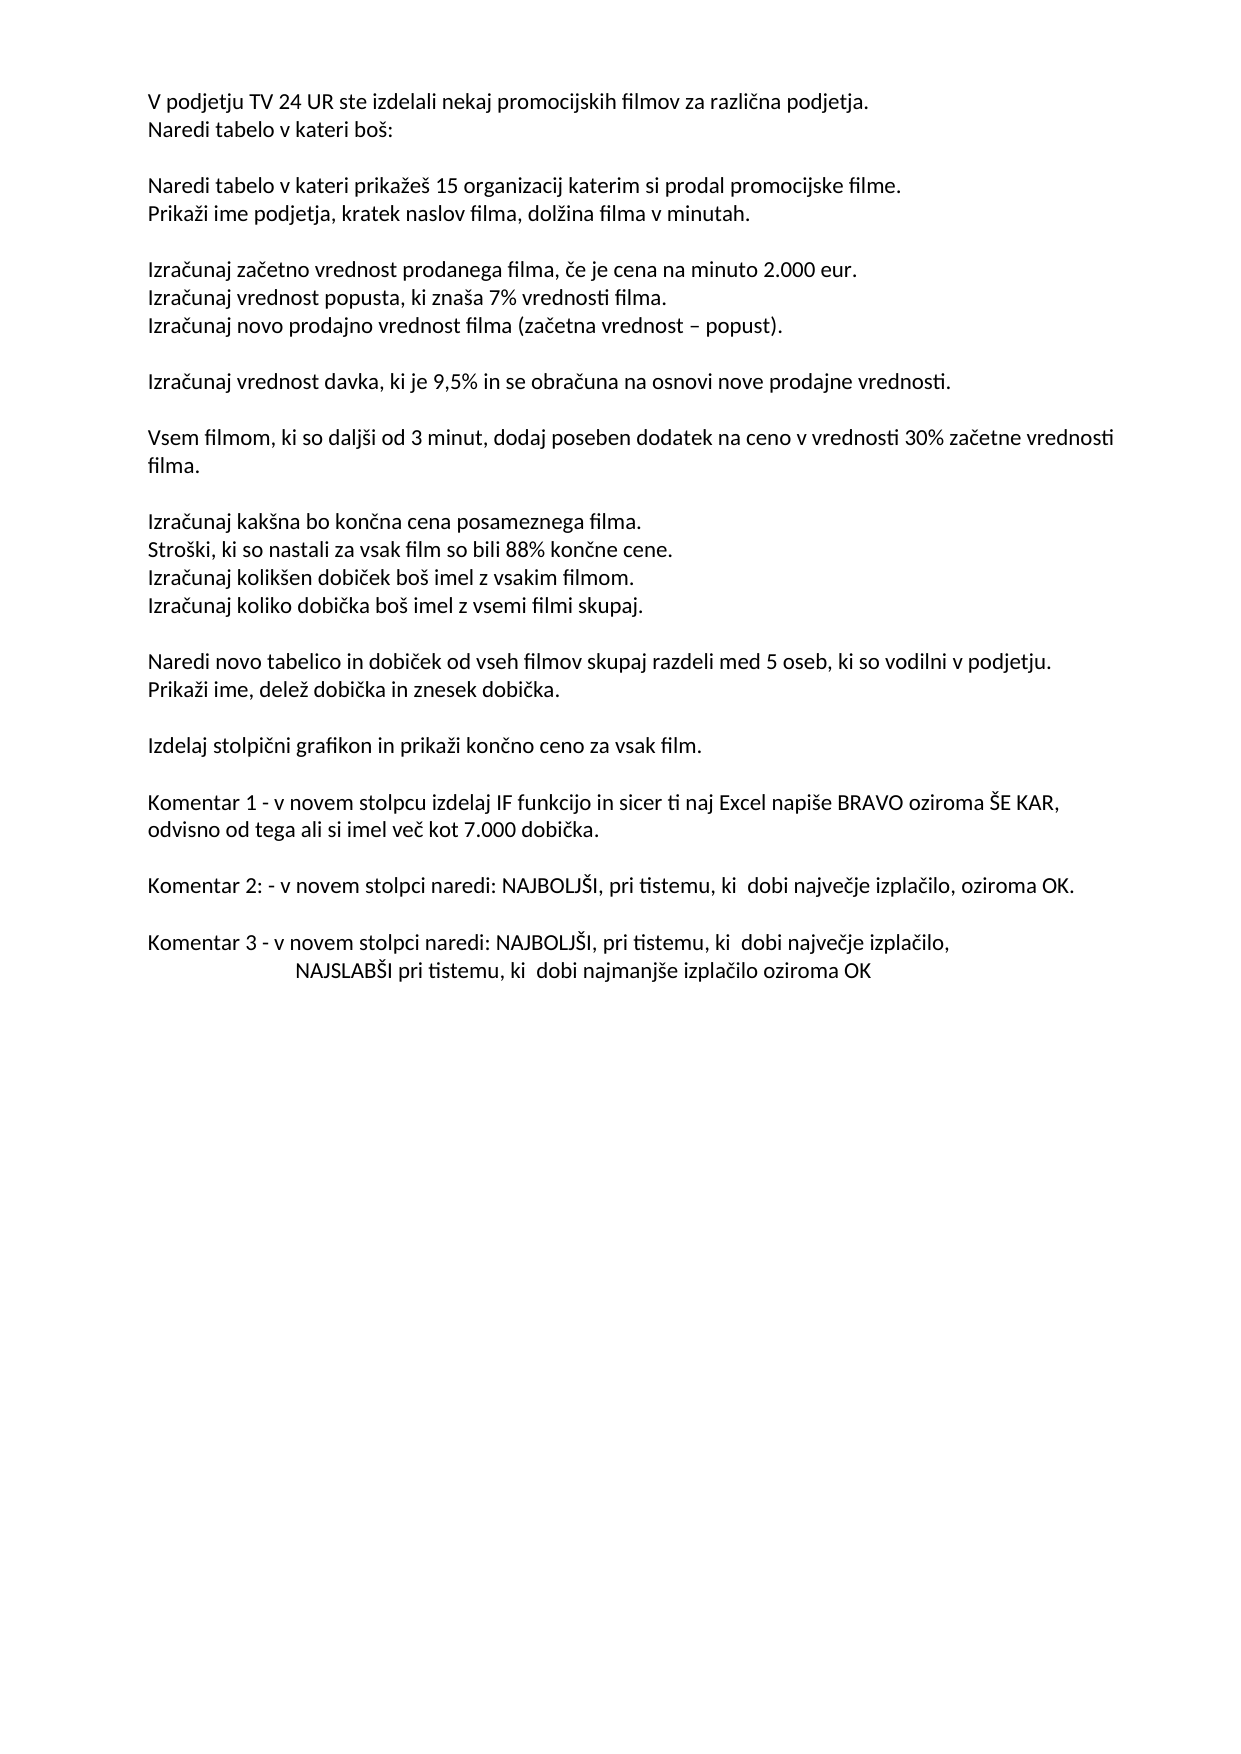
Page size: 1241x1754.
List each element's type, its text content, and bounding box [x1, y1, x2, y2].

text Vsem filmom, ki so daljši od 3 minut, dodaj poseben dodatek na ceno v vrednosti 30% začetne vrednosti filma. [148, 423, 1167, 479]
text Izračunaj vrednost davka, ki je 9,5% in se obračuna na osnovi nove prodajne vrednosti. [148, 367, 1167, 395]
text Izračunaj vrednost popusta, ki znaša 7% vrednosti filma. [148, 283, 1167, 311]
text Prikaži ime podjetja, kratek naslov filma, dolžina filma v minutah. [148, 199, 1167, 227]
text Izračunaj začetno vrednost prodanega filma, če je cena na minuto 2.000 eur. [148, 255, 1167, 283]
text Stroški, ki so nastali za vsak film so bili 88% končne cene. [148, 535, 1167, 563]
text Komentar 2: - v novem stolpci naredi: NAJBOLJŠI, pri tistemu, ki dobi največje izplačilo, oziroma OK. [148, 872, 1167, 900]
text Komentar 1 - v novem stolpcu izdelaj IF funkcijo in sicer ti naj Excel napiše BRAVO oziroma ŠE KAR, [148, 788, 1167, 816]
text NAJSLABŠI pri tistemu, ki dobi najmanjše izplačilo oziroma OK [221, 956, 1167, 984]
text Prikaži ime, delež dobička in znesek dobička. [148, 676, 1167, 703]
text V podjetju TV 24 UR ste izdelali nekaj promocijskih filmov za različna podjetja. [148, 87, 1167, 115]
text Izračunaj kolikšen dobiček boš imel z vsakim filmom. [148, 563, 1167, 591]
text Naredi tabelo v kateri prikažeš 15 organizacij katerim si prodal promocijske filme. [148, 171, 1167, 199]
text Naredi tabelo v kateri boš: [148, 115, 1167, 143]
text Komentar 3 - v novem stolpci naredi: NAJBOLJŠI, pri tistemu, ki dobi največje izplačilo, [148, 928, 1167, 956]
text Izdelaj stolpični grafikon in prikaži končno ceno za vsak film. [148, 732, 1167, 759]
text Izračunaj novo prodajno vrednost filma (začetna vrednost – popust). [148, 311, 1167, 339]
text Izračunaj koliko dobička boš imel z vsemi filmi skupaj. [148, 591, 1167, 619]
text Naredi novo tabelico in dobiček od vseh filmov skupaj razdeli med 5 oseb, ki so vodilni v podjetju. [148, 647, 1167, 676]
text Izračunaj kakšna bo končna cena posameznega filma. [148, 507, 1167, 535]
text odvisno od tega ali si imel več kot 7.000 dobička. [148, 816, 1167, 844]
